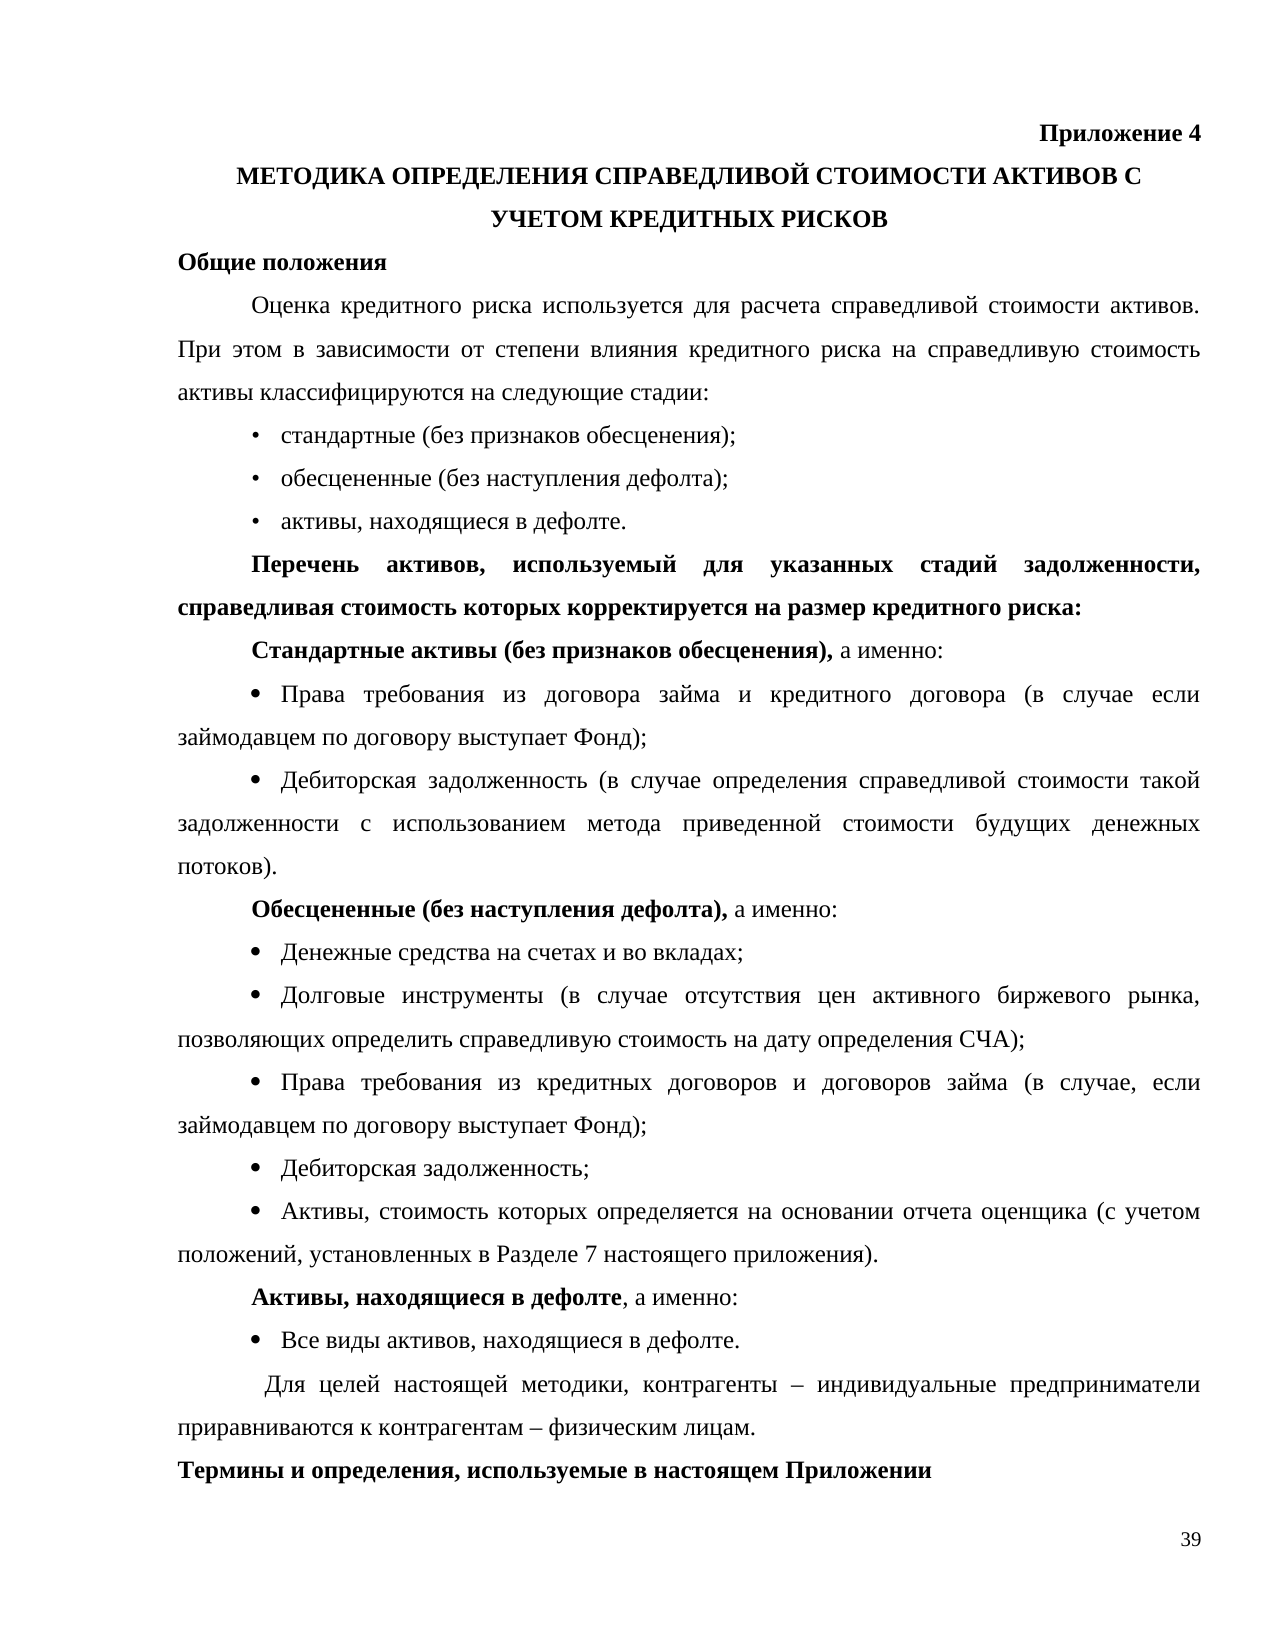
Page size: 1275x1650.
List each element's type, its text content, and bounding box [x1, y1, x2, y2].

list Дебиторская задолженность; [177, 1153, 1201, 1182]
text • стандартные (без признаков обесценения); [177, 420, 1201, 449]
text Перечень активов, используемый для указанных стадий задолженности, справедливая стоимость которых корректируется на размер кредитного риска: [177, 549, 1201, 621]
text Для целей настоящей методики, контрагенты – индивидуальные предприниматели приравниваются к контрагентам – физическим лицам. [177, 1369, 1201, 1441]
text Термины и определения, используемые в настоящем Приложении [177, 1455, 1201, 1484]
list Денежные средства на счетах и во вкладах; [177, 937, 1201, 966]
list Долговые инструменты (в случае отсутствия цен активного биржевого рынка, позволяющих определить справедливую стоимость на дату определения СЧА); [177, 981, 1201, 1052]
list Дебиторская задолженность (в случае определения справедливой стоимости такой задолженности с использованием метода приведенной стоимости будущих денежных потоков). [177, 765, 1201, 880]
list Все виды активов, находящиеся в дефолте. [177, 1326, 1201, 1354]
text • обесцененные (без наступления дефолта); [177, 463, 1201, 492]
text МЕТОДИКА ОПРЕДЕЛЕНИЯ СПРАВЕДЛИВОЙ СТОИМОСТИ АКТИВОВ С УЧЕТОМ КРЕДИТНЫХ РИСКОВ [177, 161, 1201, 233]
text Активы, находящиеся в дефолте, а именно: [177, 1282, 1201, 1311]
list Общие положения [177, 247, 1201, 276]
list Права требования из договора займа и кредитного договора (в случае если займодавцем по договору выступает Фонд); [177, 679, 1201, 751]
text • активы, находящиеся в дефолте. [177, 506, 1201, 535]
text Обесцененные (без наступления дефолта), а именно: [177, 894, 1201, 923]
list Права требования из кредитных договоров и договоров займа (в случае, если займодавцем по договору выступает Фонд); [177, 1067, 1201, 1139]
text Оценка кредитного риска используется для расчета справедливой стоимости активов. При этом в зависимости от степени влияния кредитного риска на справедливую стоимость активы классифицируются на следующие стадии: [177, 291, 1201, 406]
text Приложение 4 [177, 118, 1201, 147]
list Активы, стоимость которых определяется на основании отчета оценщика (с учетом положений, установленных в Разделе 7 настоящего приложения). [177, 1196, 1201, 1268]
text Стандартные активы (без признаков обесценения), а именно: [177, 636, 1201, 664]
